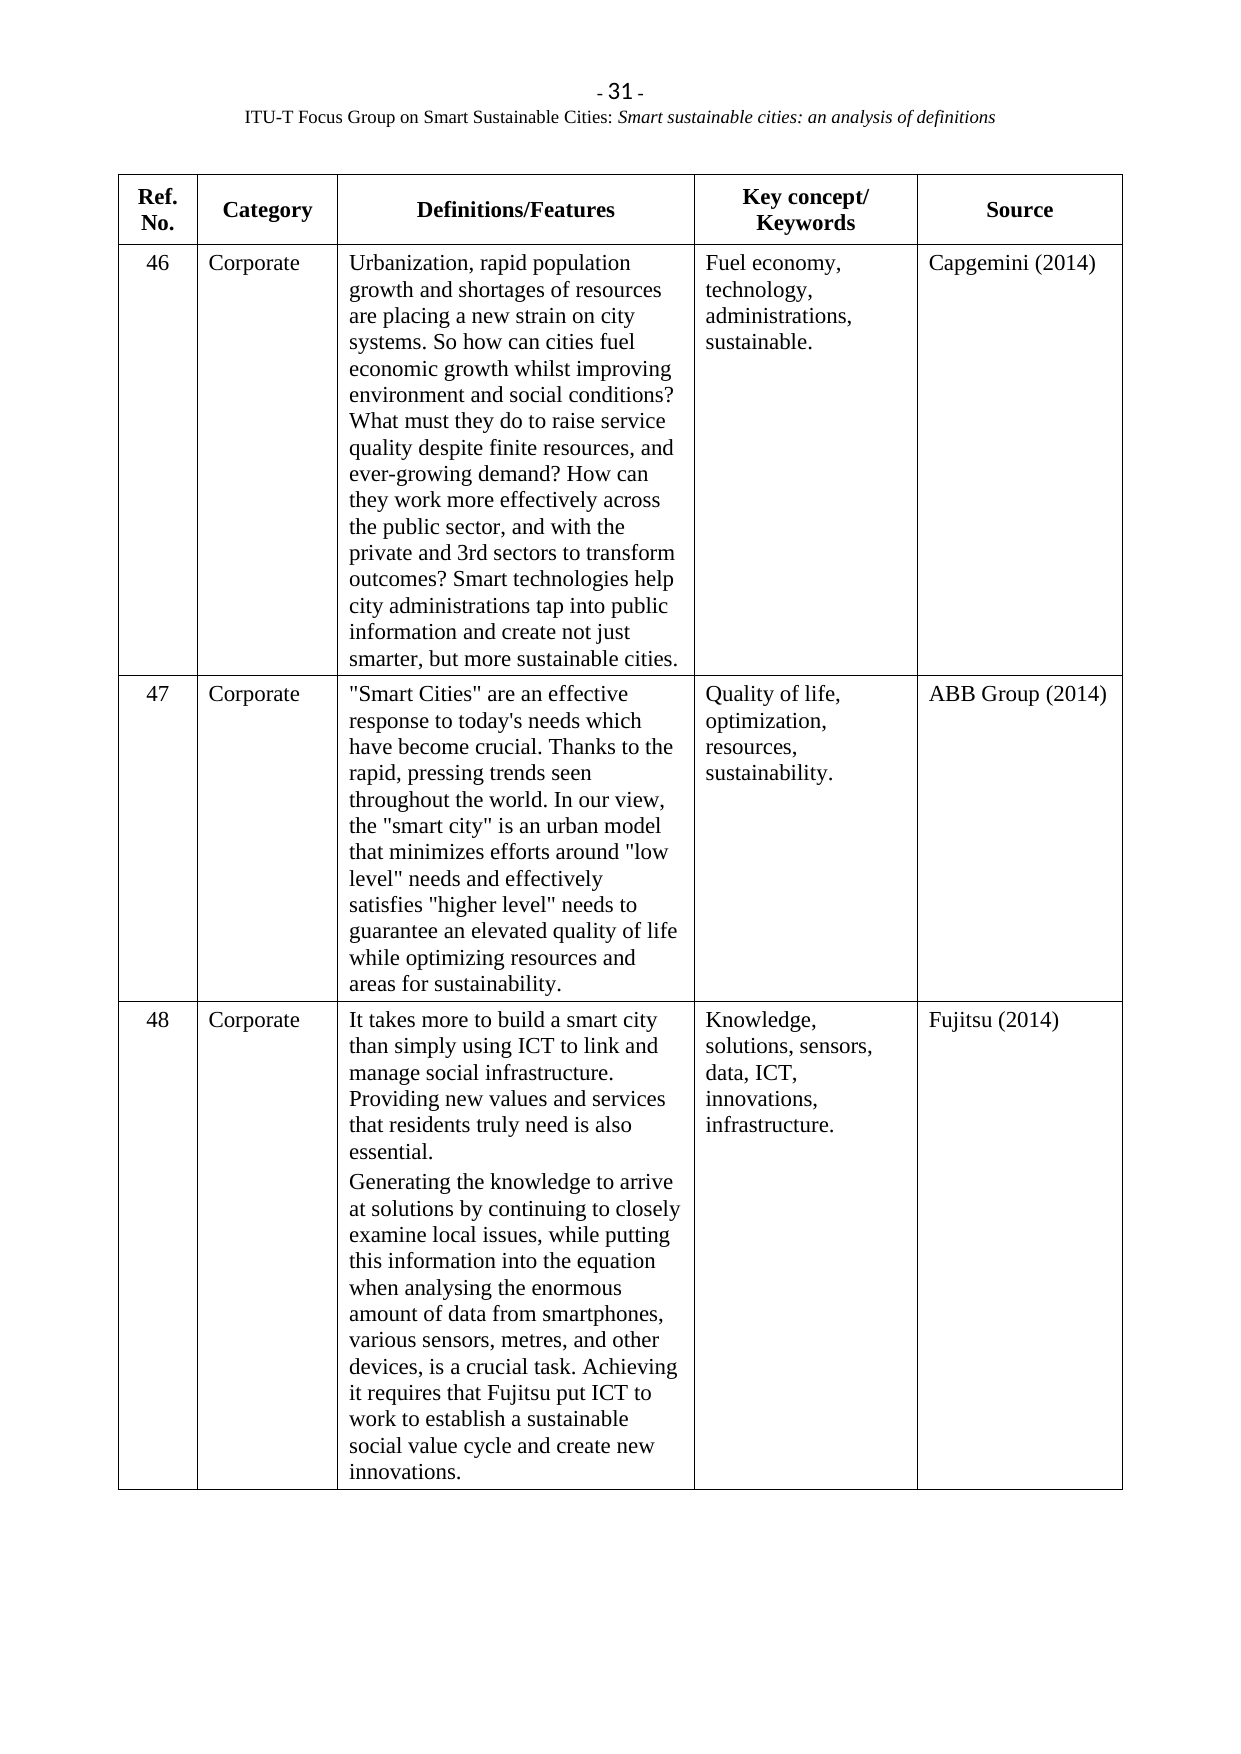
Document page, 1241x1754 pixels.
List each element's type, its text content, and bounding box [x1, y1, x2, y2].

table_cell "Smart Cities" are an effective response to today's needs which have become crucial. Thanks to the rapid, pressing trends seen throughout the world. In our view, the "smart city" is an urban model that minimizes efforts around "low level" needs and effectively satisfies "higher level" needs to guarantee an elevated quality of life while optimizing resources and areas for sustainability. [338, 676, 694, 1001]
table_cell Knowledge, solutions, sensors, data, ICT, innovations, infrastructure. [695, 1002, 917, 1489]
table_header Definitions/Features [338, 175, 694, 244]
table_cell Corporate [198, 1002, 337, 1489]
table_cell Corporate [198, 245, 337, 675]
table_header Key concept/ Keywords [695, 175, 917, 244]
table_cell 46 [119, 245, 197, 675]
table_header Source [918, 175, 1122, 244]
table_header Category [198, 175, 337, 244]
table_cell Fujitsu (2014) [918, 1002, 1122, 1489]
table_cell Fuel economy, technology, administrations, sustainable. [695, 245, 917, 675]
table_cell ABB Group (2014) [918, 676, 1122, 1001]
table_header Ref. No. [119, 175, 197, 244]
table_cell 47 [119, 676, 197, 1001]
table_cell 48 [119, 1002, 197, 1489]
table_cell Corporate [198, 676, 337, 1001]
table_cell It takes more to build a smart city than simply using ICT to link and manage social infrastructure. Providing new values and services that residents truly need is also essential. Generating the knowledge to arrive at solutions by continuing to closely examine local issues, while putting this information into the equation when analysing the enormous amount of data from smartphones, various sensors, metres, and other devices, is a crucial task. Achieving it requires that Fujitsu put ICT to work to establish a sustainable social value cycle and create new innovations. [338, 1002, 694, 1489]
table_cell Urbanization, rapid population growth and shortages of resources are placing a new strain on city systems. So how can cities fuel economic growth whilst improving environment and social conditions? What must they do to raise service quality despite finite resources, and ever-growing demand? How can they work more effectively across the public sector, and with the private and 3rd sectors to transform outcomes? Smart technologies help city administrations tap into public information and create not just smarter, but more sustainable cities. [338, 245, 694, 675]
table_cell Capgemini (2014) [918, 245, 1122, 675]
table_cell Quality of life, optimization, resources, sustainability. [695, 676, 917, 1001]
